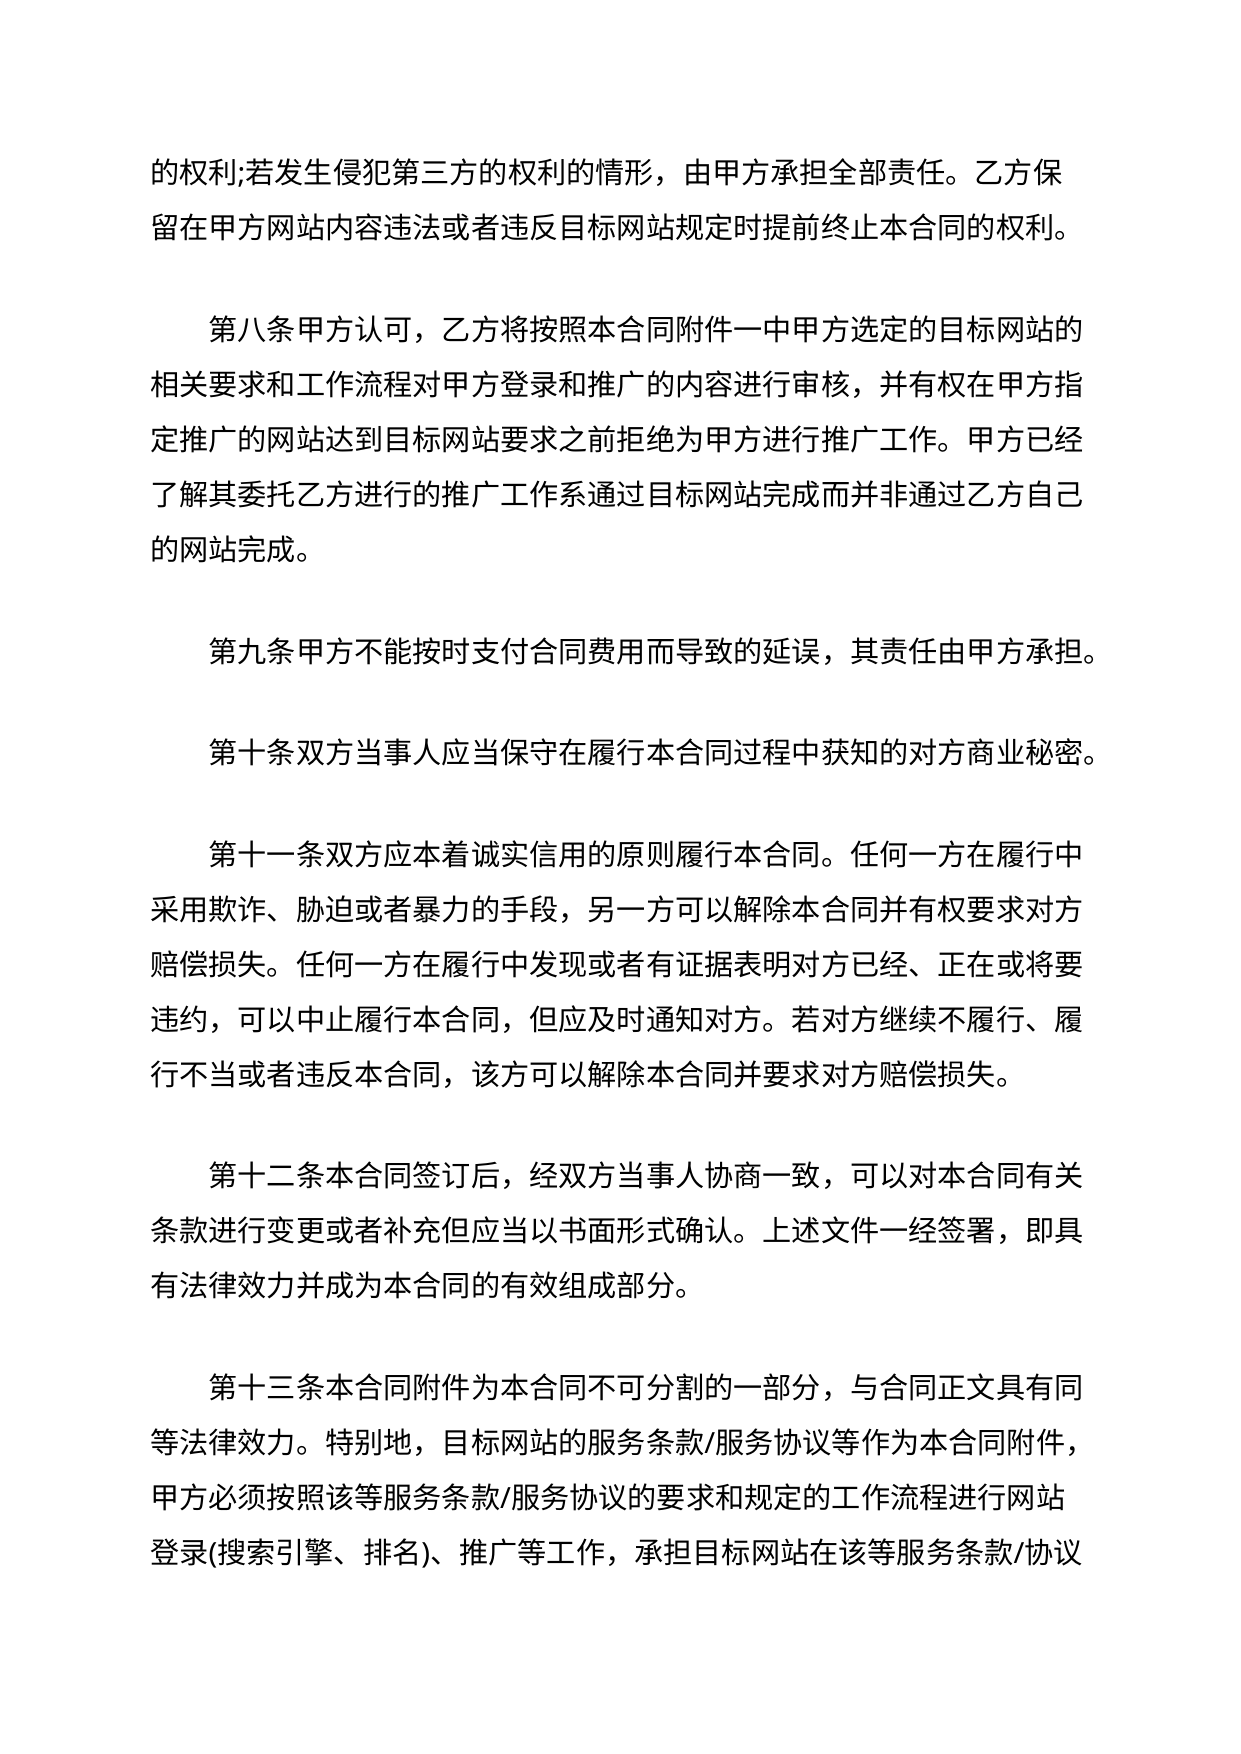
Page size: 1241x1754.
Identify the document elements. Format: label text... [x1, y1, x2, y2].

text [150, 150, 1090, 247]
text 第八条甲方认可，乙方将按照本合同附件一中甲方选定的目标网站的相关要求和工作流程对甲方登录和推广的内容进行审核，并有权在甲方指定推广的网站达到目标网站要求之前拒绝为甲方进行推广工作。甲方已经了解其委托乙方进行的推广工作系通过目标网站完成而并非通过乙方自己的网站完成。 [150, 307, 1090, 569]
text 第十条双方当事人应当保守在履行本合同过程中获知的对方商业秘密。 [150, 730, 1090, 772]
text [150, 1364, 1090, 1572]
text 第十一条双方应本着诚实信用的原则履行本合同。任何一方在履行中采用欺诈、胁迫或者暴力的手段，另一方可以解除本合同并有权要求对方赔偿损失。任何一方在履行中发现或者有证据表明对方已经、正在或将要违约，可以中止履行本合同，但应及时通知对方。若对方继续不履行、履行不当或者违反本合同，该方可以解除本合同并要求对方赔偿损失。 [150, 832, 1090, 1093]
text 第十二条本合同签订后，经双方当事人协商一致，可以对本合同有关条款进行变更或者补充但应当以书面形式确认。上述文件一经签署，即具有法律效力并成为本合同的有效组成部分。 [150, 1153, 1090, 1305]
text 第九条甲方不能按时支付合同费用而导致的延误，其责任由甲方承担。 [150, 628, 1090, 670]
